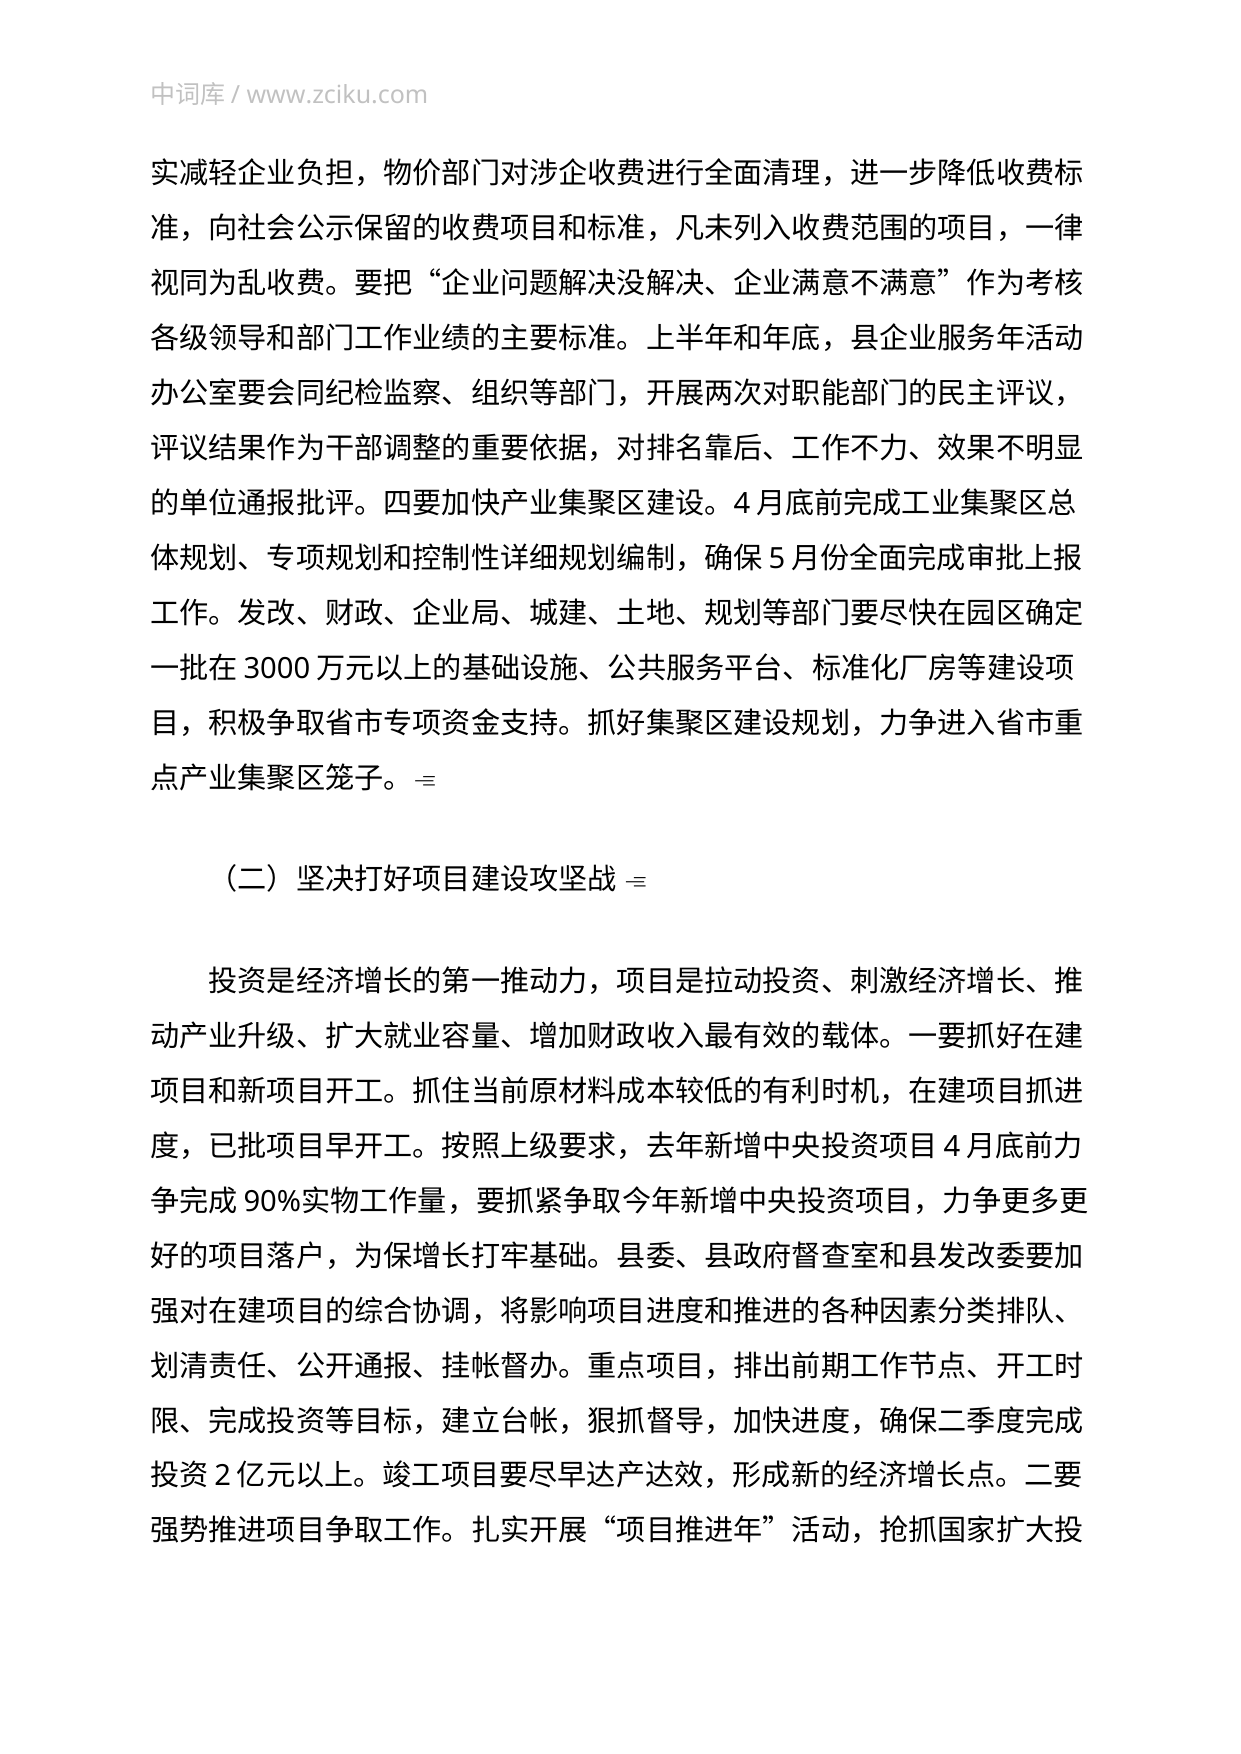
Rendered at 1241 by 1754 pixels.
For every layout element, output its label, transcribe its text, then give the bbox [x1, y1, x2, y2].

text （二）坚决打好项目建设攻坚战  [150, 856, 1090, 898]
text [150, 958, 1090, 1549]
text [150, 150, 1090, 796]
